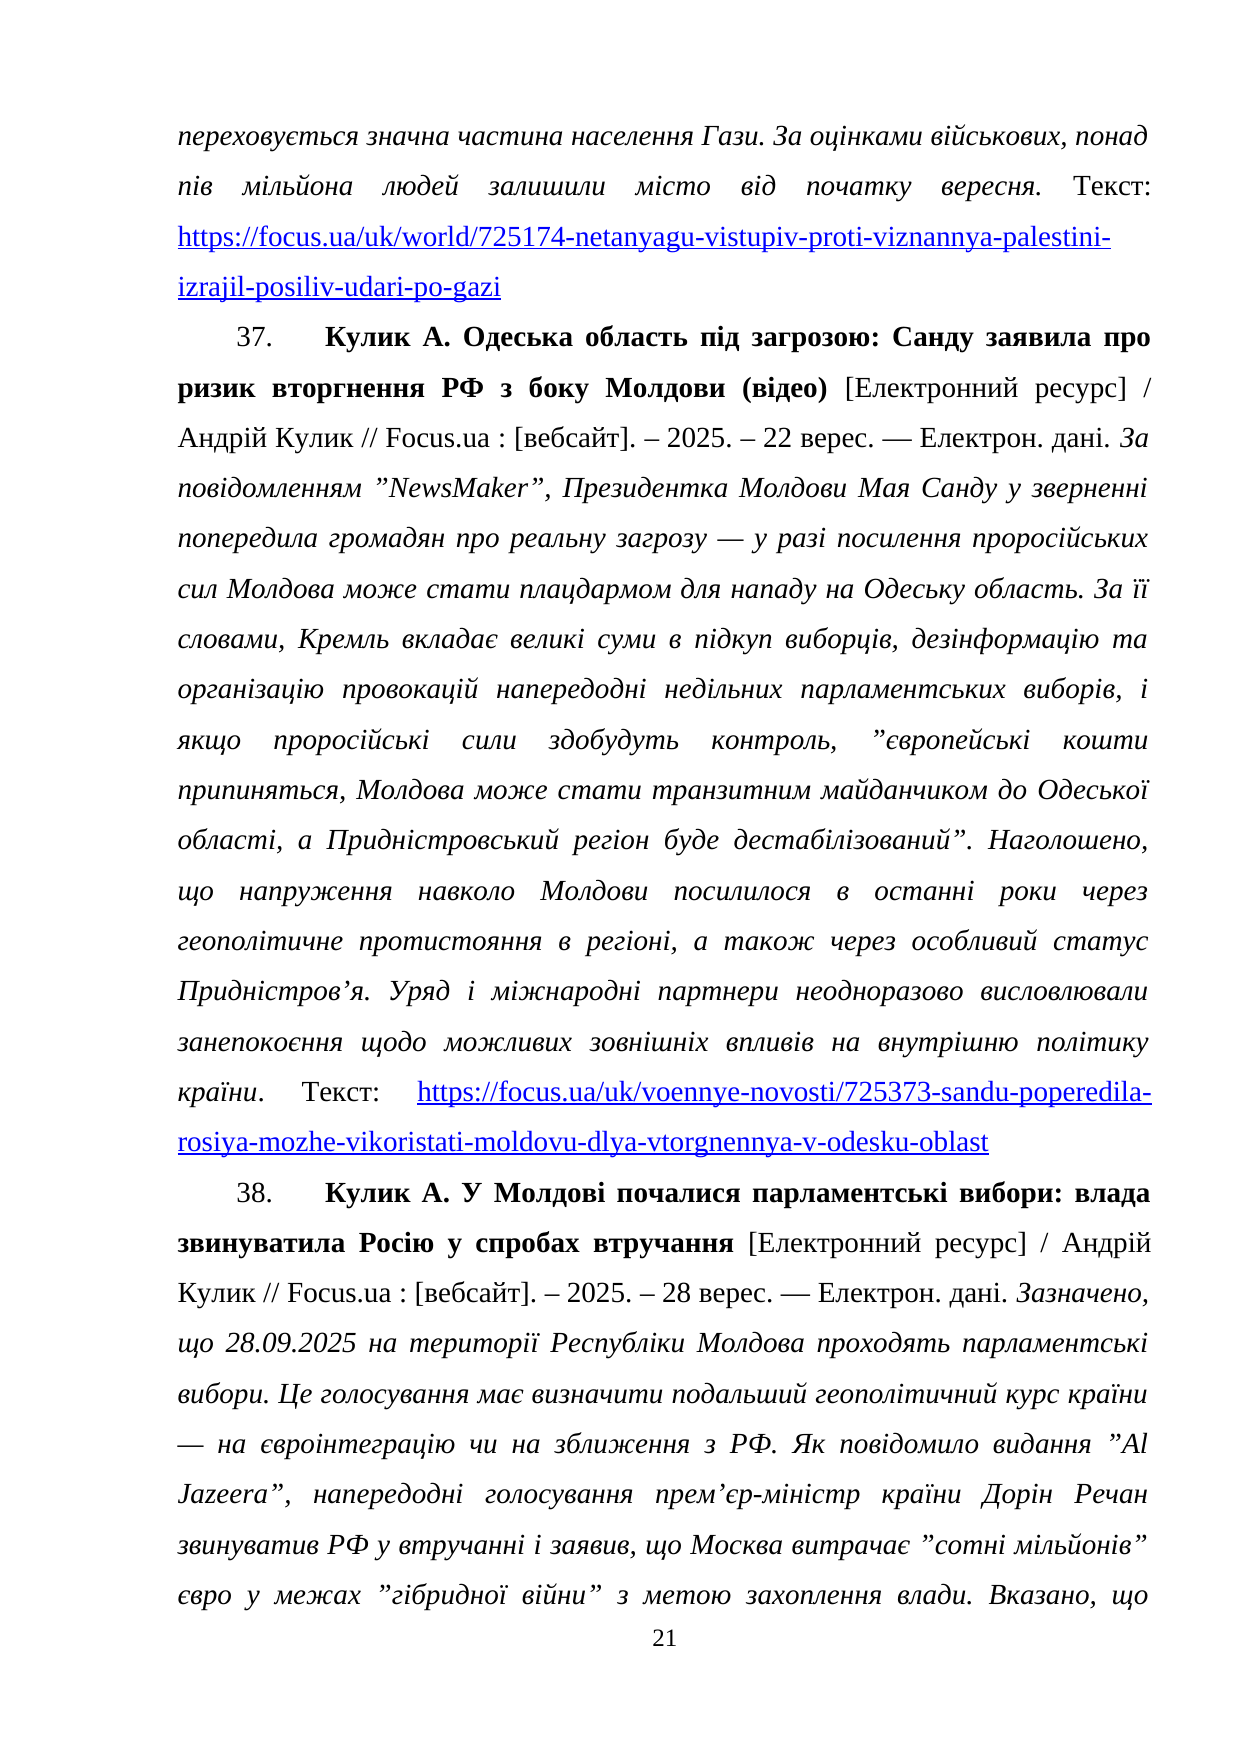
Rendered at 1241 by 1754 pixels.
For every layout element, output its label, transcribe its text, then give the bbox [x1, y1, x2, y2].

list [177, 118, 1152, 303]
list Кулик А. Одеська область під загрозою: Санду заявила про ризик вторгнення РФ з боку Молдови (відео) [Електронний ресурс] / Андрій Кулик // Focus.ua : [вебсайт]. – 2025. – 22 верес. — Електрон. дані. За повідомленням ”NewsMaker”, Президентка Молдови Мая Санду у зверненні попередила громадян про реальну загрозу — у разі посилення проросійських сил Молдова може стати плацдармом для нападу на Одеську область. За її словами, Кремль вкладає великі суми в підкуп виборців, дезінформацію та організацію провокацій напередодні недільних парламентських виборів, і якщо проросійські сили здобудуть контроль, ”європейські кошти припиняться, Молдова може стати транзитним майданчиком до Одеської області, а Придністровський регіон буде дестабілізований”. Наголошено, що напруження навколо Молдови посилилося в останні роки через геополітичне протистояння в регіоні, а також через особливий статус Придністров’я. Уряд і міжнародні партнери неодноразово висловлювали занепокоєння щодо можливих зовнішніх впливів на внутрішню політику країни. Текст: https://focus.ua/uk/voennye-novosti/725373-sandu-poperedila-rosiya-mozhe-vikoristati-moldovu-dlya-vtorgnennya-v-odesku-oblast [177, 319, 1152, 1158]
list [177, 1175, 1152, 1611]
